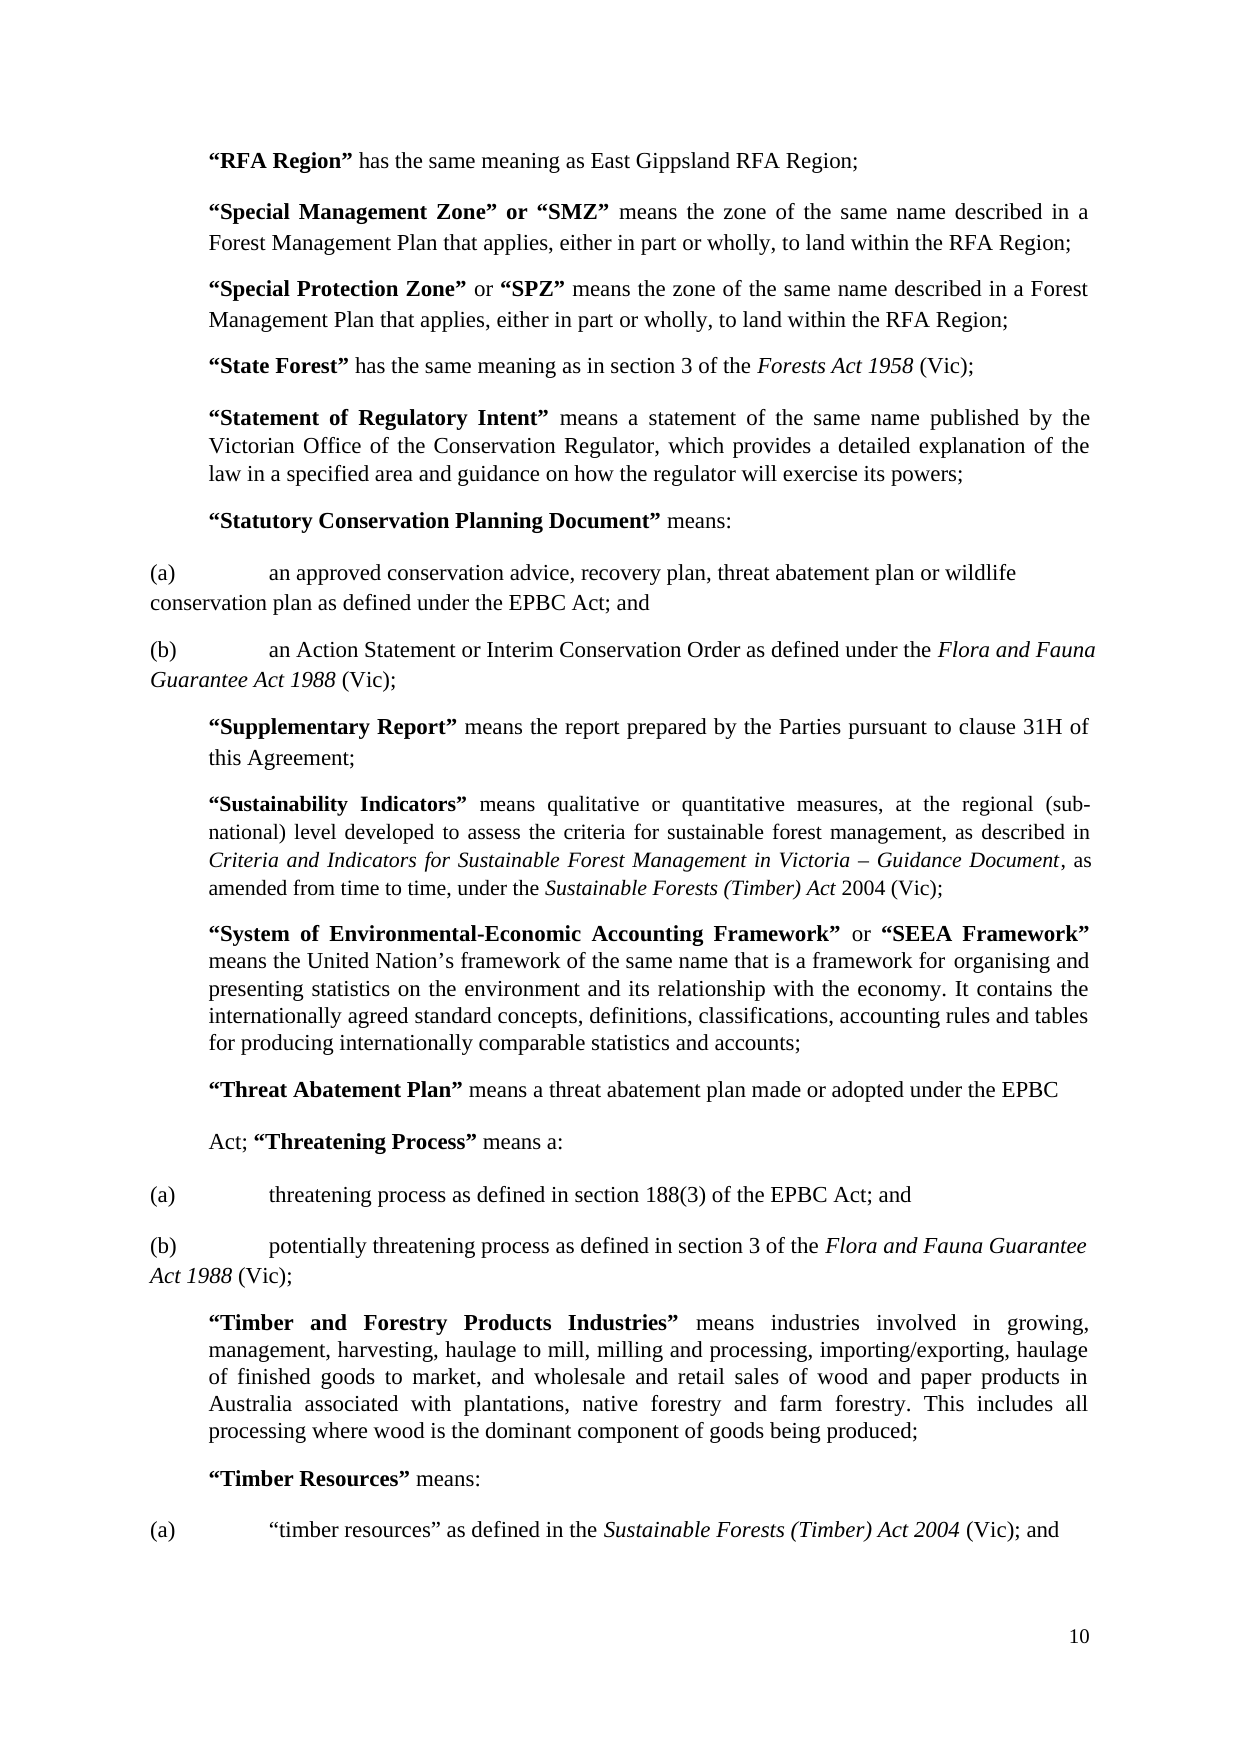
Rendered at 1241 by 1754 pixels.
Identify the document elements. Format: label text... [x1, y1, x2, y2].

list threatening process as defined in section 188(3) of the EPBC Act; and [150, 1181, 1096, 1207]
text “Sustainability Indicators” means qualitative or quantitative measures, at the regional (sub-national) level developed to assess the criteria for sustainable forest management, as described in Criteria and Indicators for Sustainable Forest Management in Victoria – Guidance Document, as amended from time to time, under the Sustainable Forests (Timber) Act 2004 (Vic); [208, 791, 1092, 900]
list “timber resources” as defined in the Sustainable Forests (Timber) Act 2004 (Vic); and [150, 1516, 1096, 1543]
text “Supplementary Report” means the report prepared by the Parties pursuant to clause 31H of this Agreement; [208, 713, 1089, 770]
text “System of Environmental-Economic Accounting Framework” or “SEEA Framework” means the United Nation’s framework of the same name that is a framework for organising and presenting statistics on the environment and its relationship with the economy. It contains the internationally agreed standard concepts, definitions, classifications, accounting rules and tables for producing internationally comparable statistics and accounts; [208, 920, 1089, 1055]
text 10 [1069, 1624, 1096, 1648]
text “RFA Region” has the same meaning as East Gippsland RFA Region; [208, 147, 1096, 173]
text “Statement of Regulatory Intent” means a statement of the same name published by the Victorian Office of the Conservation Regulator, which provides a detailed explanation of the law in a specified area and guidance on how the regulator will exercise its powers; [208, 404, 1092, 486]
list an Action Statement or Interim Conservation Order as defined under the Flora and Fauna Guarantee Act 1988 (Vic); [150, 636, 1096, 692]
list an approved conservation advice, recovery plan, threat abatement plan or wildlife conservation plan as defined under the EPBC Act; and [150, 559, 1096, 615]
text “Special Protection Zone” or “SPZ” means the zone of the same name described in a Forest Management Plan that applies, either in part or wholly, to land within the RFA Region; [208, 275, 1089, 332]
text “Special Management Zone” or “SMZ” means the zone of the same name described in a Forest Management Plan that applies, either in part or wholly, to land within the RFA Region; [208, 198, 1089, 255]
text “Threat Abatement Plan” means a threat abatement plan made or adopted under the EPBC Act; “Threatening Process” means a: [208, 1076, 1089, 1154]
text “Timber Resources” means: [208, 1465, 1096, 1491]
text “Timber and Forestry Products Industries” means industries involved in growing, management, harvesting, haulage to mill, milling and processing, importing/exporting, haulage of finished goods to market, and wholesale and retail sales of wood and paper products in Australia associated with plantations, native forestry and farm forestry. This includes all processing where wood is the dominant component of goods being produced; [208, 1309, 1089, 1444]
list potentially threatening process as defined in section 3 of the Flora and Fauna Guarantee Act 1988 (Vic); [150, 1232, 1096, 1288]
text “Statutory Conservation Planning Document” means: [208, 507, 1096, 534]
text “State Forest” has the same meaning as in section 3 of the Forests Act 1958 (Vic); [208, 352, 1096, 379]
